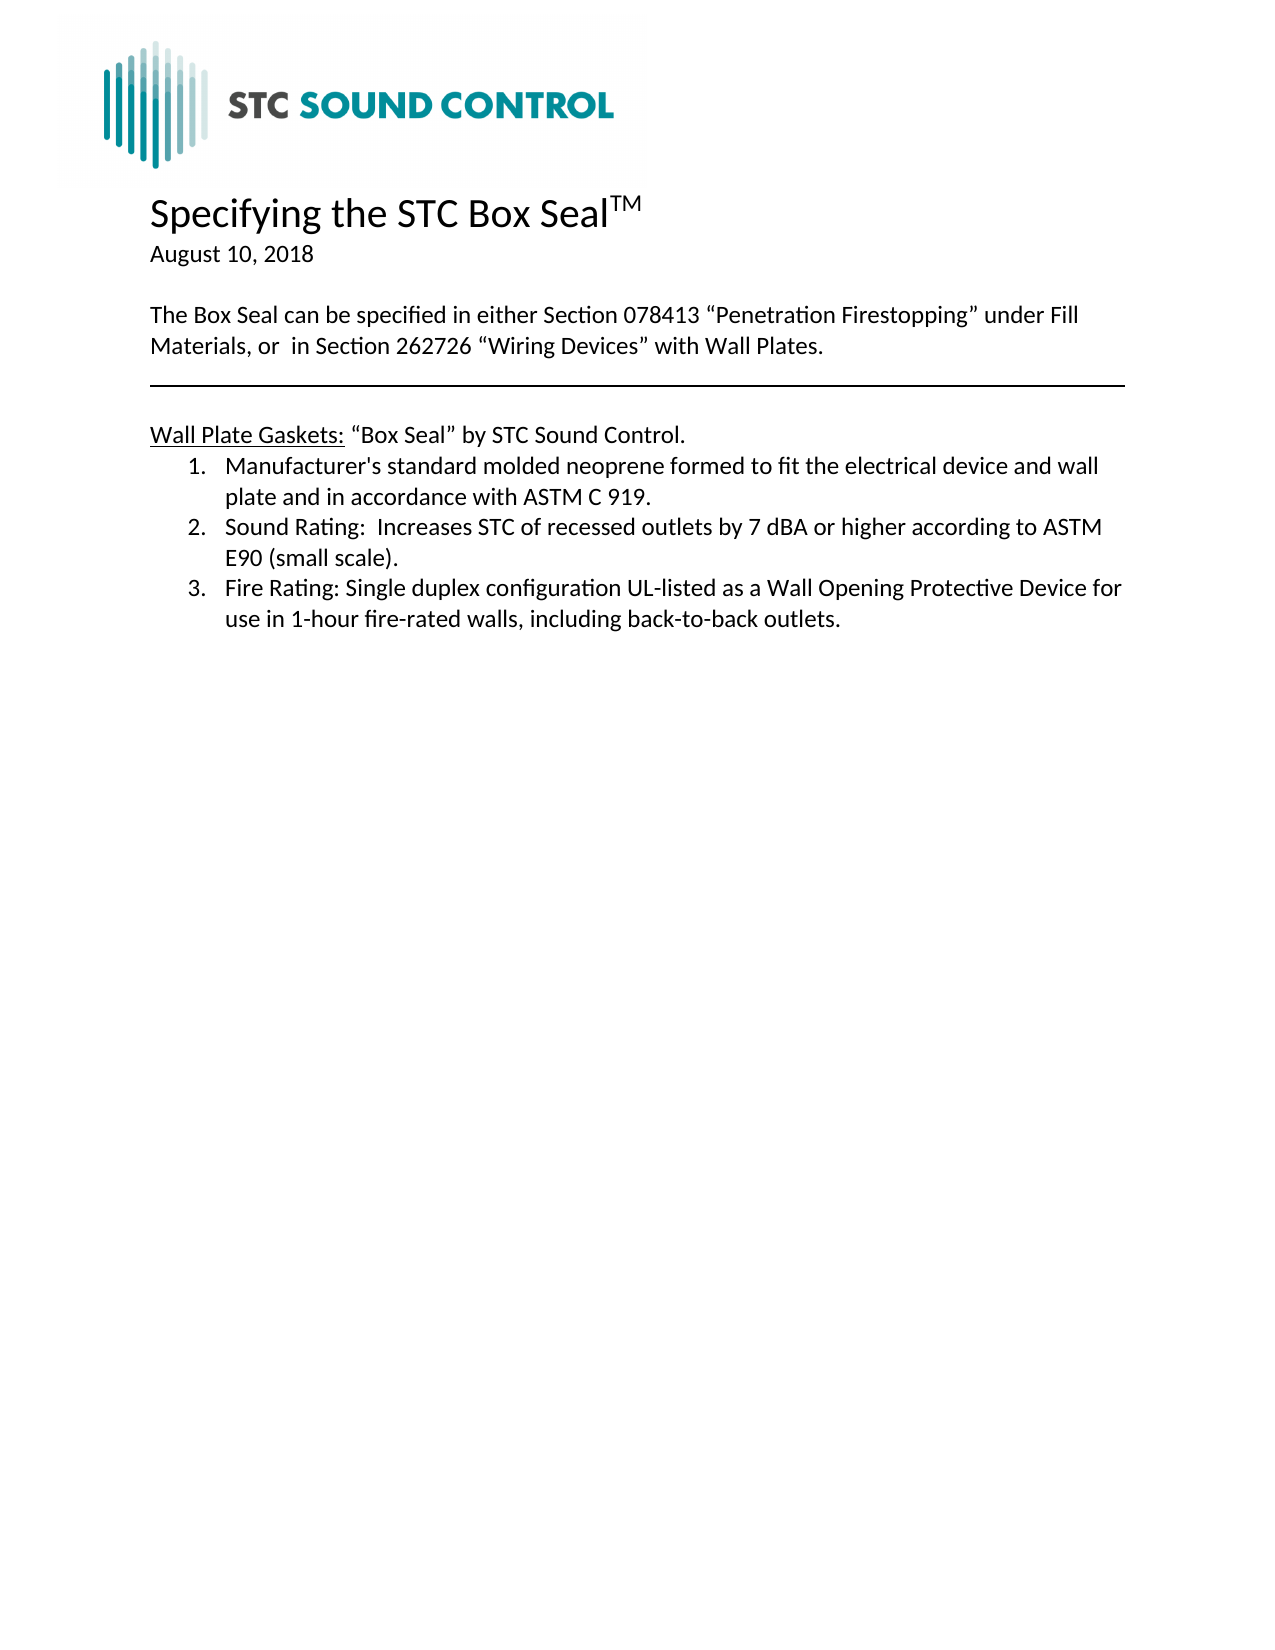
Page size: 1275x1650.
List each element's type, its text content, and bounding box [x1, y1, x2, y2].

list Manufacturer's standard molded neoprene formed to fit the electrical device and wall plate and in accordance with ASTM C 919. [187, 450, 1125, 511]
list Sound Rating: Increases STC of recessed outlets by 7 dBA or higher according to ASTM E90 (small scale). [187, 511, 1125, 572]
text The Box Seal can be specified in either Section 078413 “Penetration Firestopping” under Fill Materials, or in Section 262726 “Wiring Devices” with Wall Plates. [150, 299, 1125, 360]
text Wall Plate Gaskets: “Box Seal” by STC Sound Control. [150, 420, 1125, 450]
text August 10, 2018 [150, 238, 1125, 269]
picture [57, 14, 647, 188]
list Fire Rating: Single duplex configuration UL-listed as a Wall Opening Protective Device for use in 1-hour fire-rated walls, including back-to-back outlets. [187, 572, 1125, 633]
text Specifying the STC Box SealTM [150, 150, 1125, 238]
